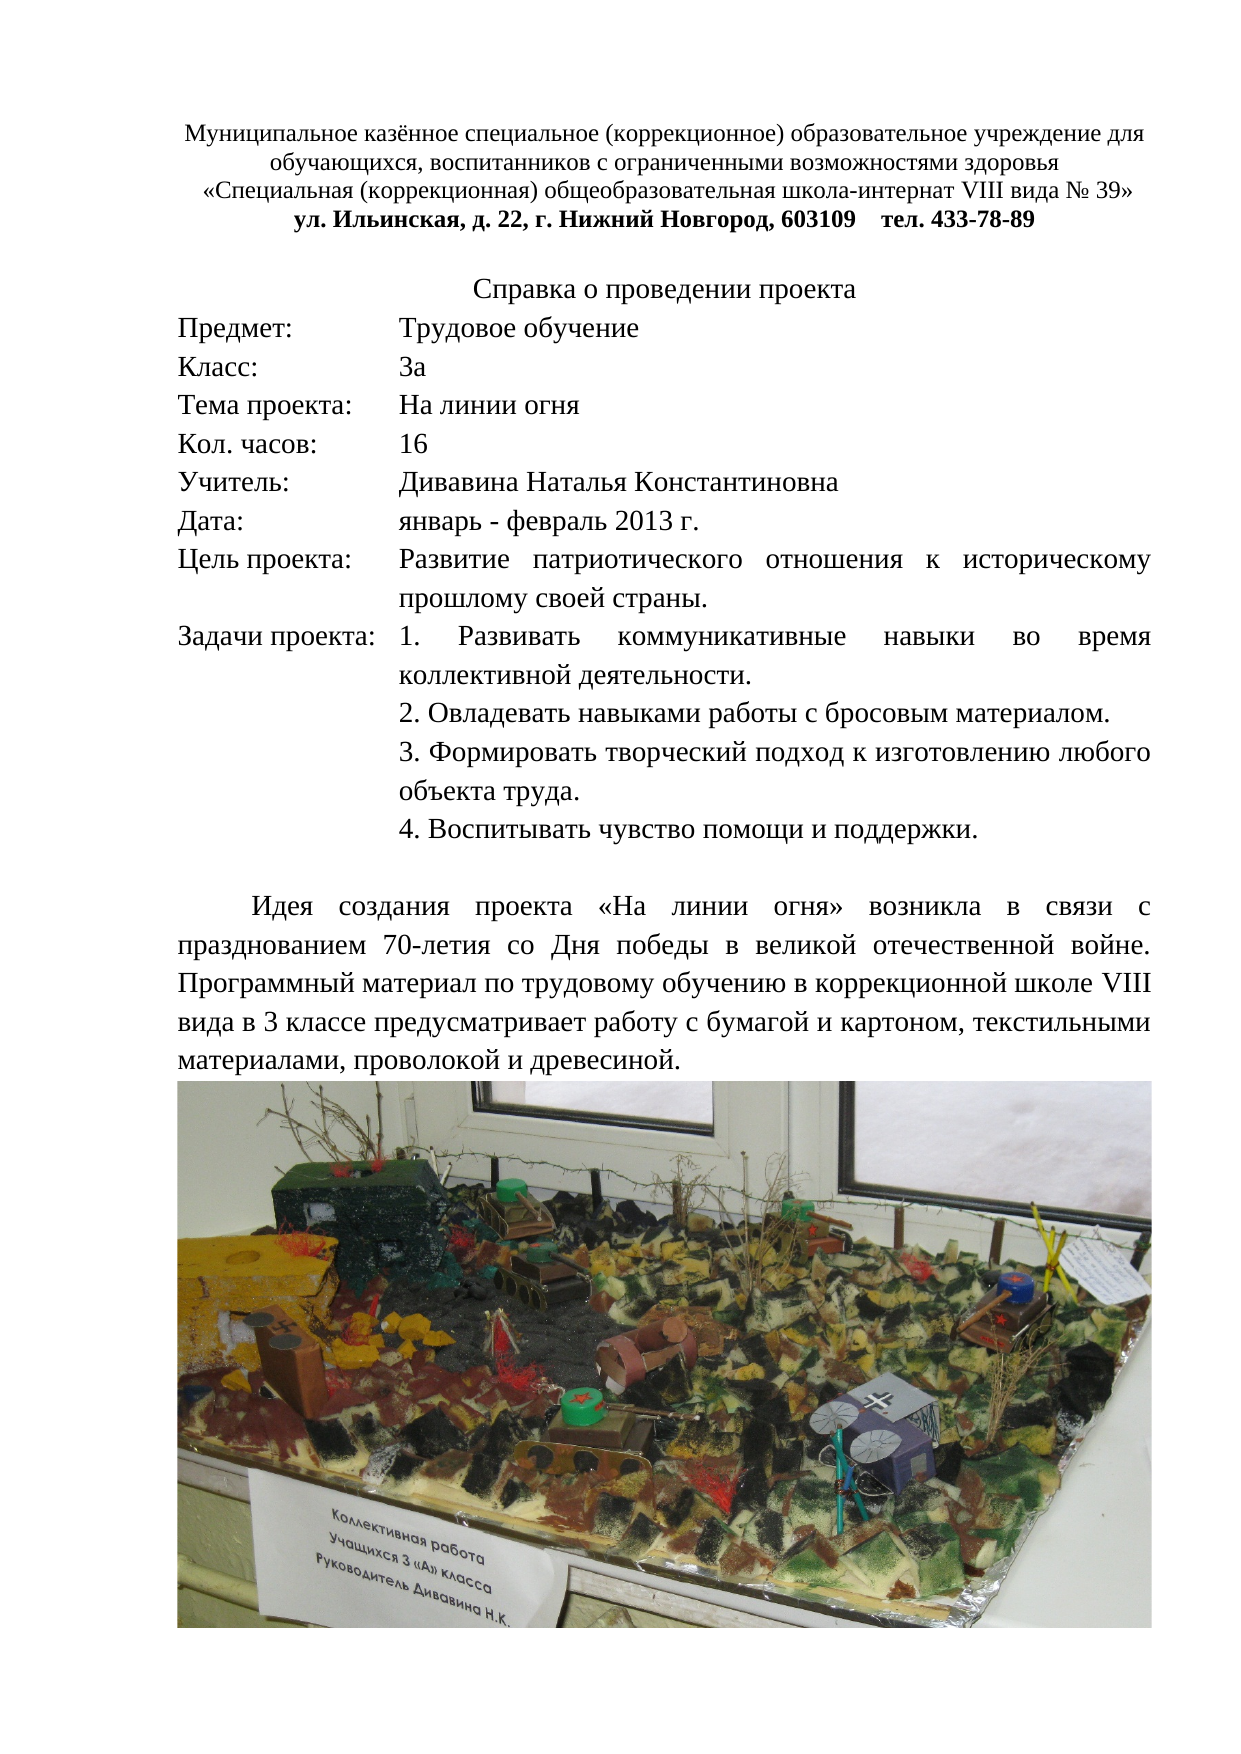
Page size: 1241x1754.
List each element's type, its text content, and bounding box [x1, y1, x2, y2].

text 2. Овладевать навыками работы с бросовым материалом. [177, 696, 1152, 729]
text Цель проекта: Развитие патриотического отношения к историческому прошлому своей страны. [177, 541, 1152, 613]
text Справка о проведении проекта [177, 272, 1152, 305]
text Учитель: Дивавина Наталья Константиновна [177, 464, 1152, 498]
text Класс: 3а [177, 349, 1152, 382]
picture [177, 1081, 1152, 1628]
text Тема проекта: На линии огня [177, 387, 1152, 421]
text Идея создания проекта «На линии огня» возникла в связи с празднованием 70-летия со Дня победы в великой отечественной войне. Программный материал по трудовому обучению в коррекционной школе VIII вида в 3 классе предусматривает работу с бумагой и картоном, текстильными материалами, проволокой и древесиной. [177, 888, 1152, 1076]
text Дата: январь - февраль 2013 г. [177, 503, 1152, 536]
text «Специальная (коррекционная) общеобразовательная школа-интернат VIII вида № 39» [177, 176, 1152, 204]
text ул. Ильинская, д. 22, г. Нижний Новгород, 603109 тел. 433-78-89 [177, 204, 1152, 233]
text 3. Формировать творческий подход к изготовлению любого объекта труда. [177, 734, 1152, 806]
text Предмет: Трудовое обучение [177, 310, 1152, 344]
text Кол. часов: 16 [177, 426, 1152, 459]
text 4. Воспитывать чувство помощи и поддержки. [177, 811, 1152, 845]
text Муниципальное казённое специальное (коррекционное) образовательное учреждение для обучающихся, воспитанников с ограниченными возможностями здоровья [177, 118, 1152, 176]
text Задачи проекта: 1. Развивать коммуникативные навыки во время коллективной деятельности. [177, 618, 1152, 691]
